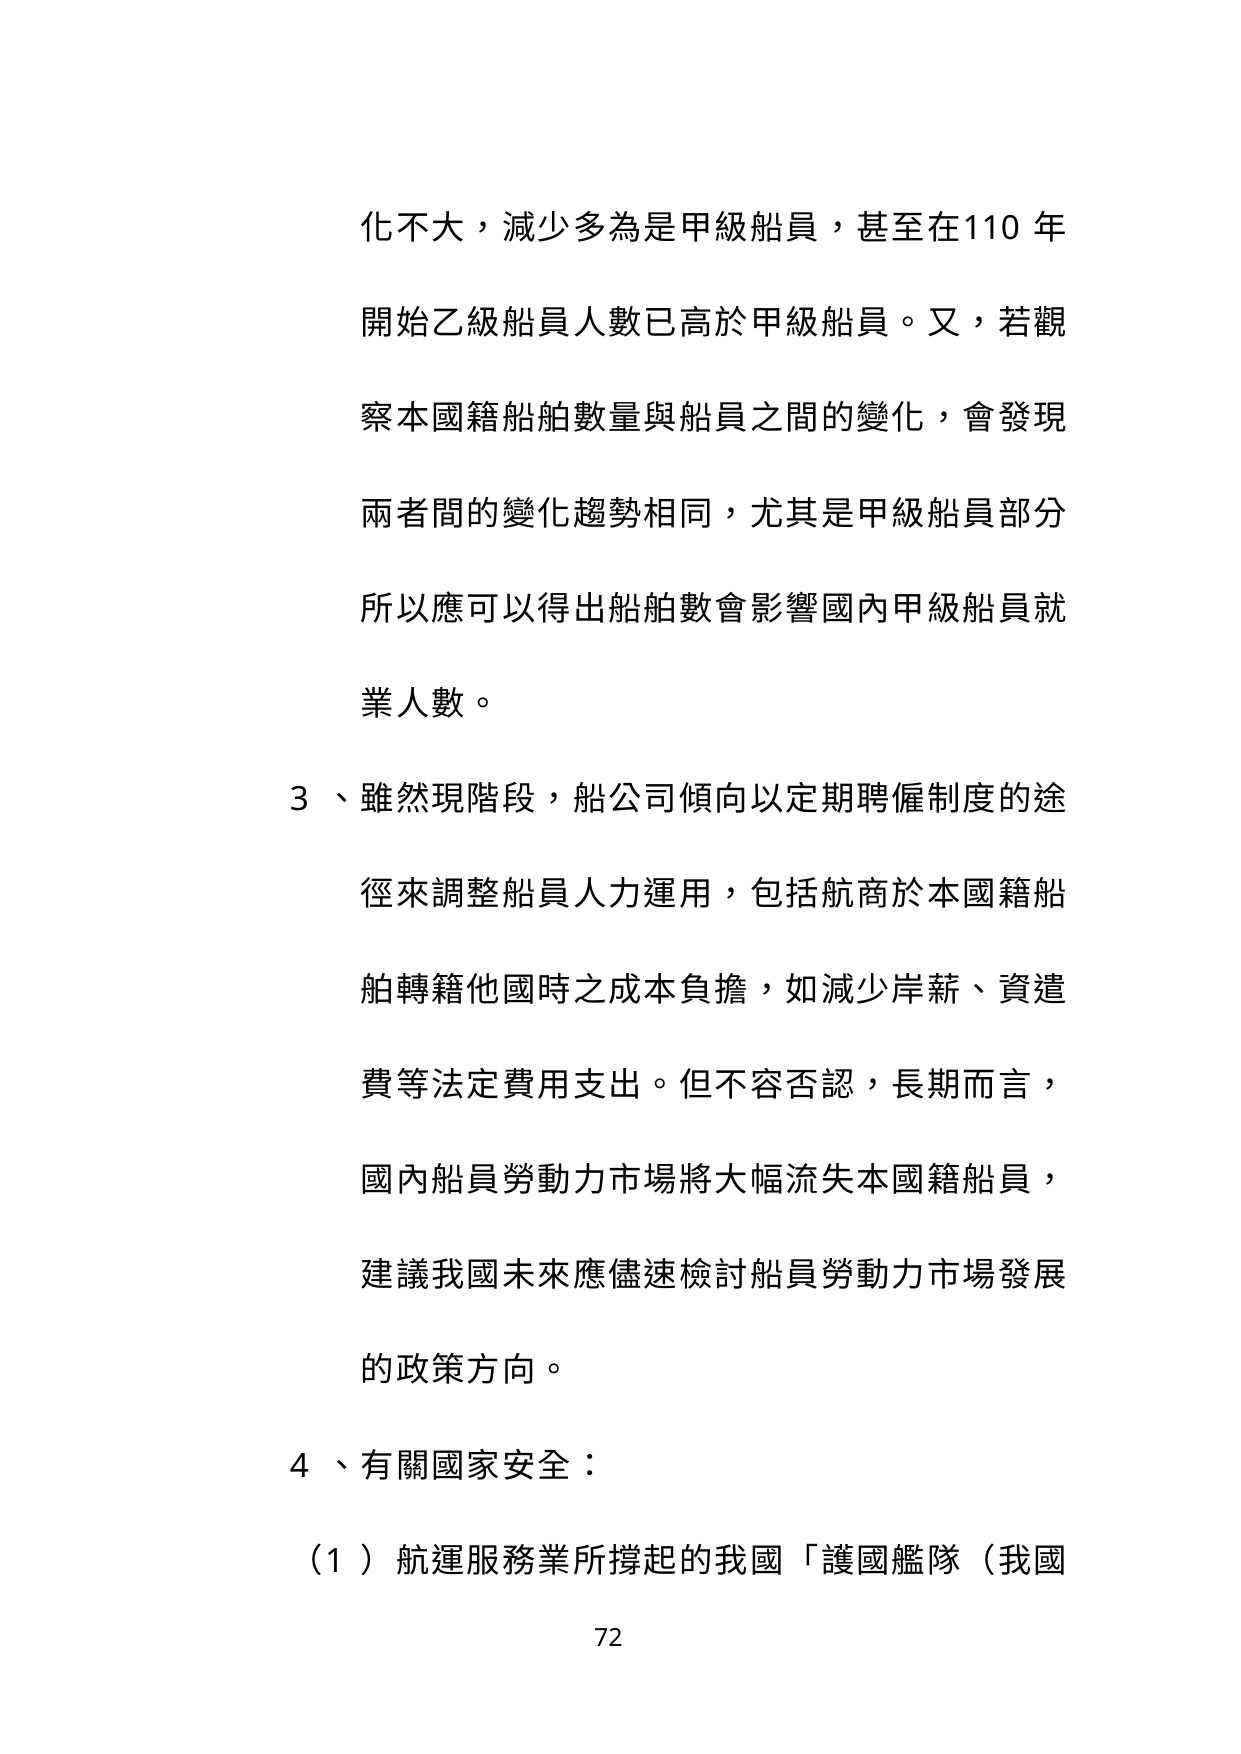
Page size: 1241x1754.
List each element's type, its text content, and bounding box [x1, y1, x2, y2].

subtitle 航運服務業所撐起的我國「護國艦隊（我國籍船舶運送業所有或控制之船舶）」在世界各海域航行，國籍商船是浮動的國土也是國家主權的延伸與表徵，國籍商船航行至何處，國家主權就到何處。不僅維護我國國家經濟利益，甚至促進我國對外事務與國防安全之發展，係戰略性產業。 [272, 1510, 1069, 1605]
subtitle 有關國家安全： [272, 1415, 1069, 1510]
subtitle 雖然現階段，船公司傾向以定期聘僱制度的途徑來調整船員人力運用，包括航商於本國籍船舶轉籍他國時之成本負擔，如減少岸薪、資遣費等法定費用支出。但不容否認，長期而言，國內船員勞動力市場將大幅流失本國籍船員，建議我國未來應儘速檢討船員勞動力市場發展的政策方向。 [272, 748, 1069, 1415]
